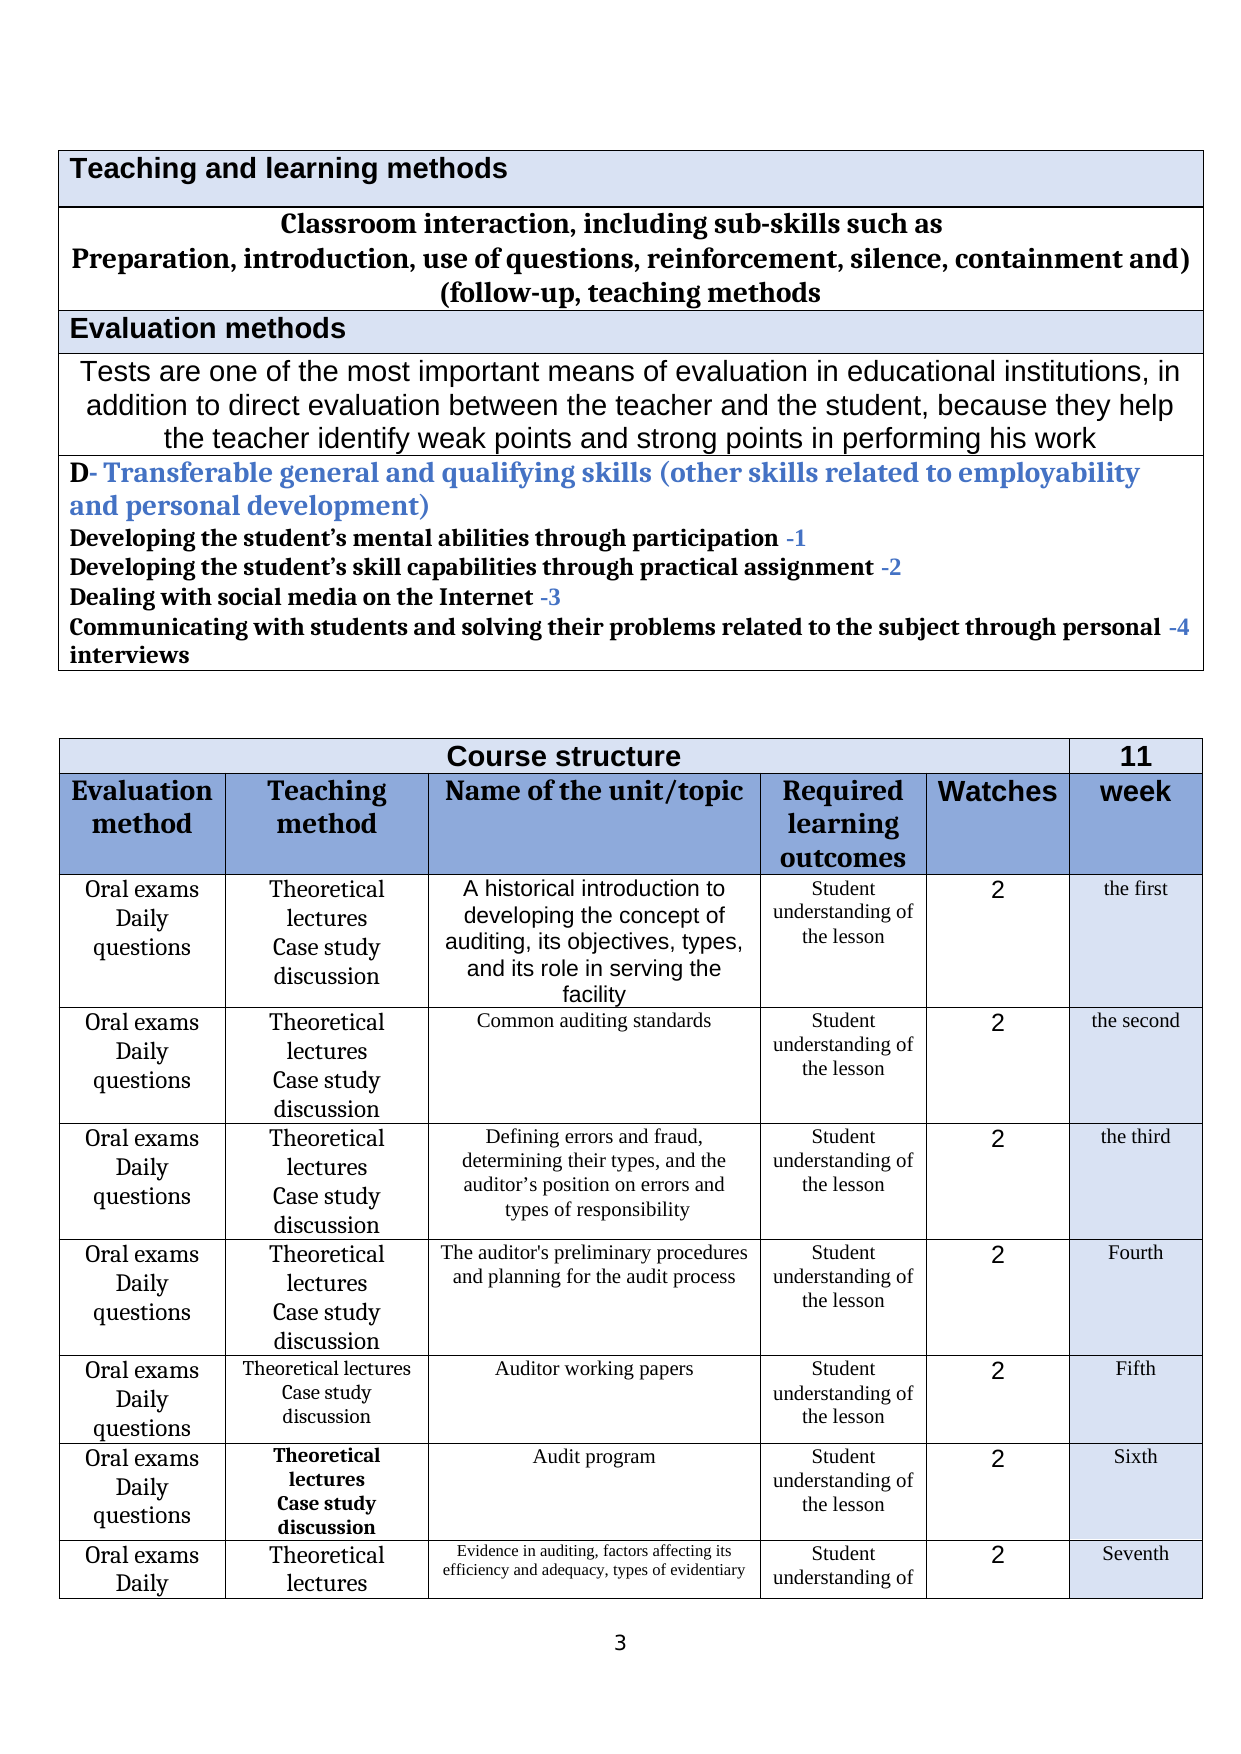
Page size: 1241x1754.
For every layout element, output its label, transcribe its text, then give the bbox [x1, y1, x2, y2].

table_cell Theoretical lectures Case study discussion [226, 1240, 428, 1355]
table_cell Watches [927, 774, 1069, 874]
table_cell week [1070, 774, 1202, 874]
table_cell Oral exams Daily questions [60, 1240, 225, 1355]
table_cell 2 [927, 875, 1069, 1007]
table_cell Evaluation method [60, 774, 225, 874]
table_cell Theoretical lectures Case study discussion [226, 1444, 428, 1539]
table_cell Tests are one of the most important means of evaluation in educational institutions, in addition to direct evaluation between the teacher and the student, because they help the teacher identify weak points and strong points in performing his work [59, 354, 1203, 455]
table_cell Teaching method [226, 774, 428, 874]
table_cell Auditor working papers [429, 1356, 760, 1443]
table_cell the third [1070, 1124, 1202, 1239]
table_cell Student understanding of the lesson [761, 1444, 926, 1539]
table_cell 2 [927, 1541, 1069, 1598]
table_cell Required learning outcomes [761, 774, 926, 874]
table_cell 2 [927, 1240, 1069, 1355]
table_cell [761, 1541, 926, 1598]
table_cell Seventh [1070, 1541, 1202, 1598]
table_cell Student understanding of the lesson [761, 1240, 926, 1355]
table_cell Evaluation methods [59, 311, 1203, 353]
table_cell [60, 1541, 225, 1598]
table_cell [226, 1541, 428, 1598]
table_cell Name of the unit/topic [429, 774, 760, 874]
table_cell Common auditing standards [429, 1008, 760, 1123]
table_cell Student understanding of the lesson [761, 1124, 926, 1239]
table_cell Theoretical lectures Case study discussion [226, 1124, 428, 1239]
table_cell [429, 1541, 760, 1598]
table_header Teaching and learning methods [59, 151, 1203, 206]
table_cell A historical introduction to developing the concept of auditing, its objectives, types, and its role in serving the facility [429, 875, 760, 1007]
table_cell Student understanding of the lesson [761, 875, 926, 1007]
table_cell Student understanding of the lesson [761, 1008, 926, 1123]
table_cell Fifth [1070, 1356, 1202, 1443]
table_cell Oral exams Daily questions [60, 875, 225, 1007]
table_cell 2 [927, 1444, 1069, 1539]
table_cell Theoretical lectures Case study discussion [226, 875, 428, 1007]
table_cell Defining errors and fraud, determining their types, and the auditor’s position on errors and types of responsibility [429, 1124, 760, 1239]
table_cell Student understanding of the lesson [761, 1356, 926, 1443]
table_cell Theoretical lectures Case study discussion [226, 1356, 428, 1443]
table_cell Classroom interaction, including sub-skills such as (Preparation, introduction, use of questions, reinforcement, silence, containment and follow-up, teaching methods) [59, 208, 1203, 310]
table_cell Oral exams Daily questions [60, 1444, 225, 1539]
table_cell D- Transferable general and qualifying skills (other skills related to employability and personal development) 1- Developing the student’s mental abilities through participation 2- Developing the student’s skill capabilities through practical assignment 3- Dealing with social media on the Internet 4- Communicating with students and solving their problems related to the subject through personal interviews [59, 456, 1203, 670]
table_cell Oral exams Daily questions [60, 1356, 225, 1443]
table_cell 2 [927, 1356, 1069, 1443]
table_header Course structure [60, 739, 1069, 773]
table_cell Theoretical lectures Case study discussion [226, 1008, 428, 1123]
table_cell Sixth [1070, 1444, 1202, 1539]
table_cell the second [1070, 1008, 1202, 1123]
table_cell the first [1070, 875, 1202, 1007]
table_cell Oral exams Daily questions [60, 1124, 225, 1239]
table_cell Audit program [429, 1444, 760, 1539]
table_cell 2 [927, 1008, 1069, 1123]
table_cell Oral exams Daily questions [60, 1008, 225, 1123]
table_cell Fourth [1070, 1240, 1202, 1355]
table_cell The auditor's preliminary procedures and planning for the audit process [429, 1240, 760, 1355]
table_cell 2 [927, 1124, 1069, 1239]
table_header 11 [1070, 739, 1202, 773]
